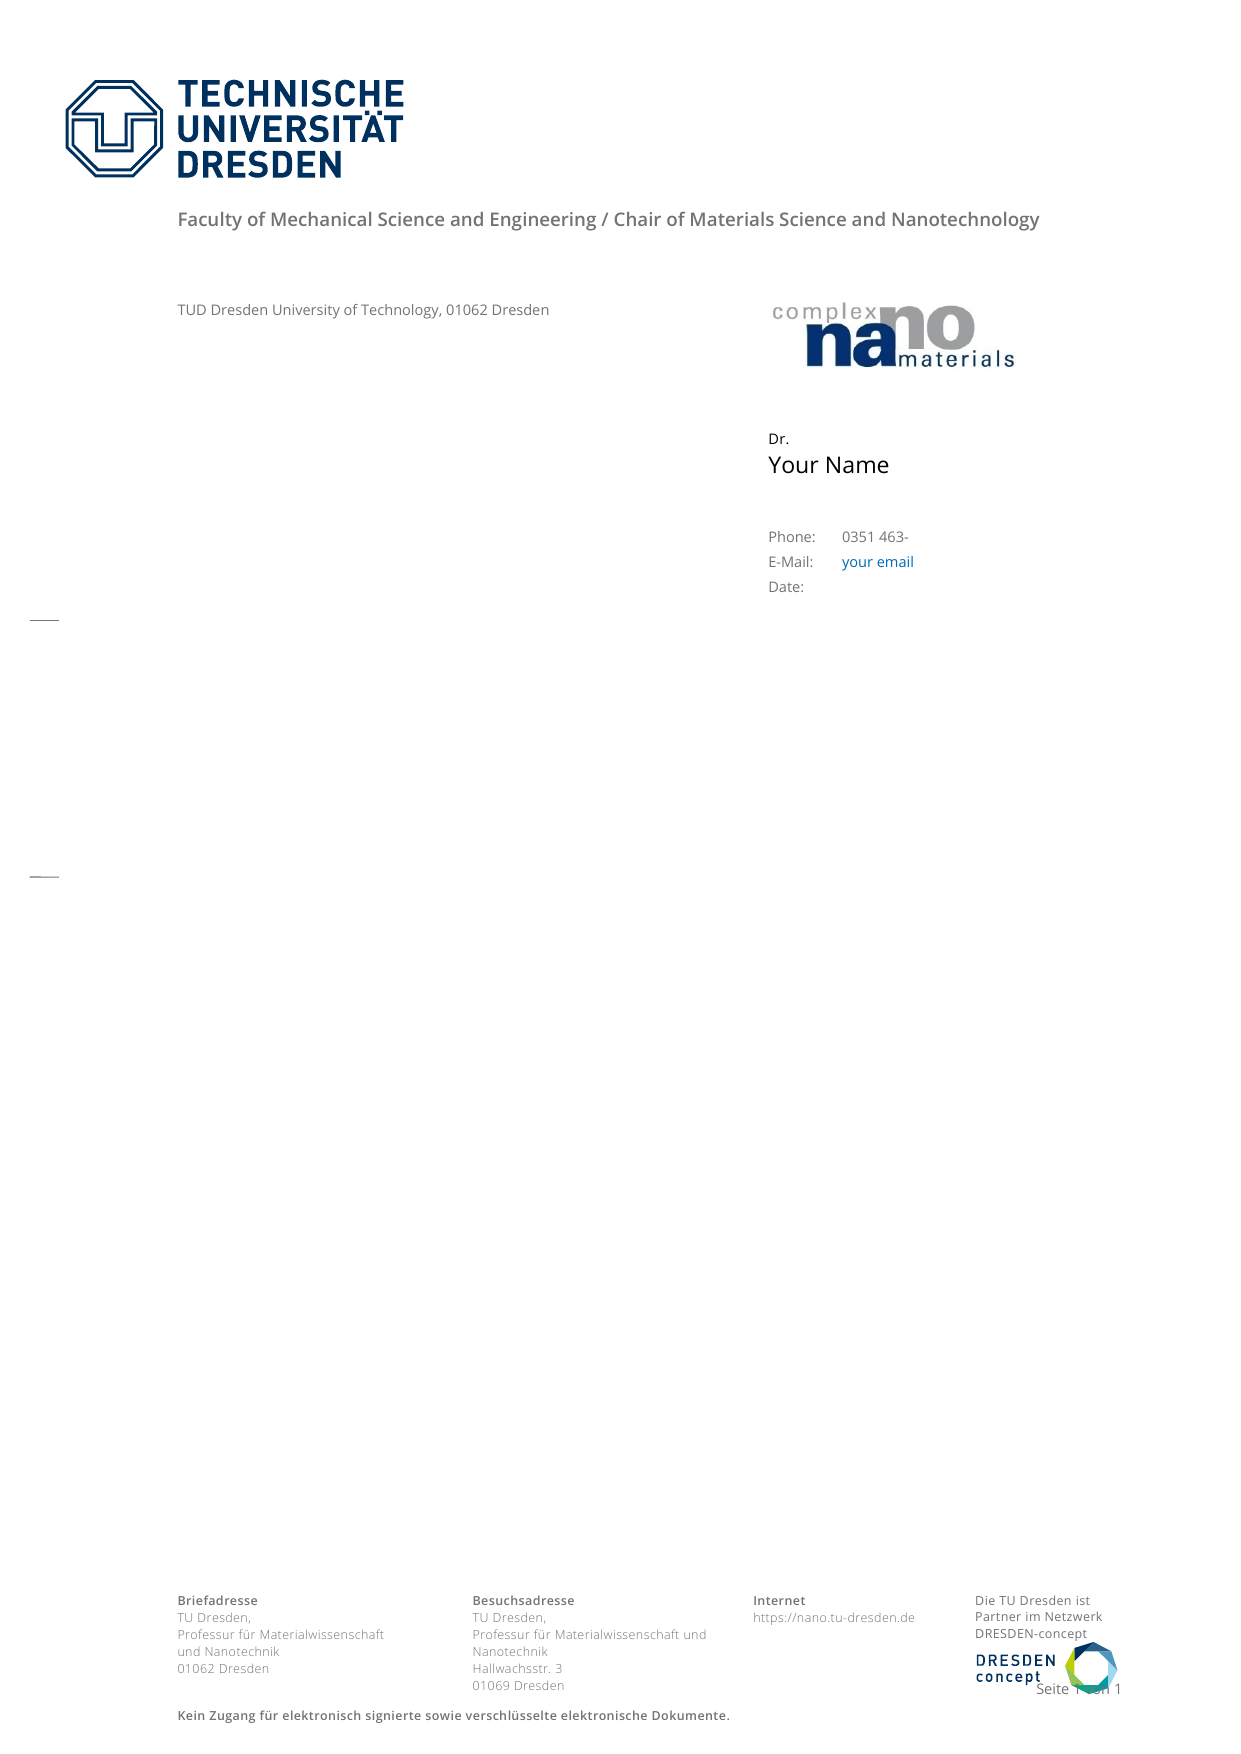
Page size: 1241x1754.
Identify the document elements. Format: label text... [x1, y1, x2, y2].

text Phone: 0351 463- [177, 522, 1122, 547]
picture [769, 302, 1017, 372]
text E-Mail: your email [177, 547, 1122, 572]
text Faculty of Mechanical Science and Engineering / Chair of Materials Science and Nanotechnology [177, 207, 1122, 232]
text Date: [177, 572, 1122, 597]
text TUD Dresden University of Technology, 01062 Dresden [177, 295, 1122, 320]
text Dr. [177, 426, 1122, 449]
text Your Name [694, 449, 1122, 480]
